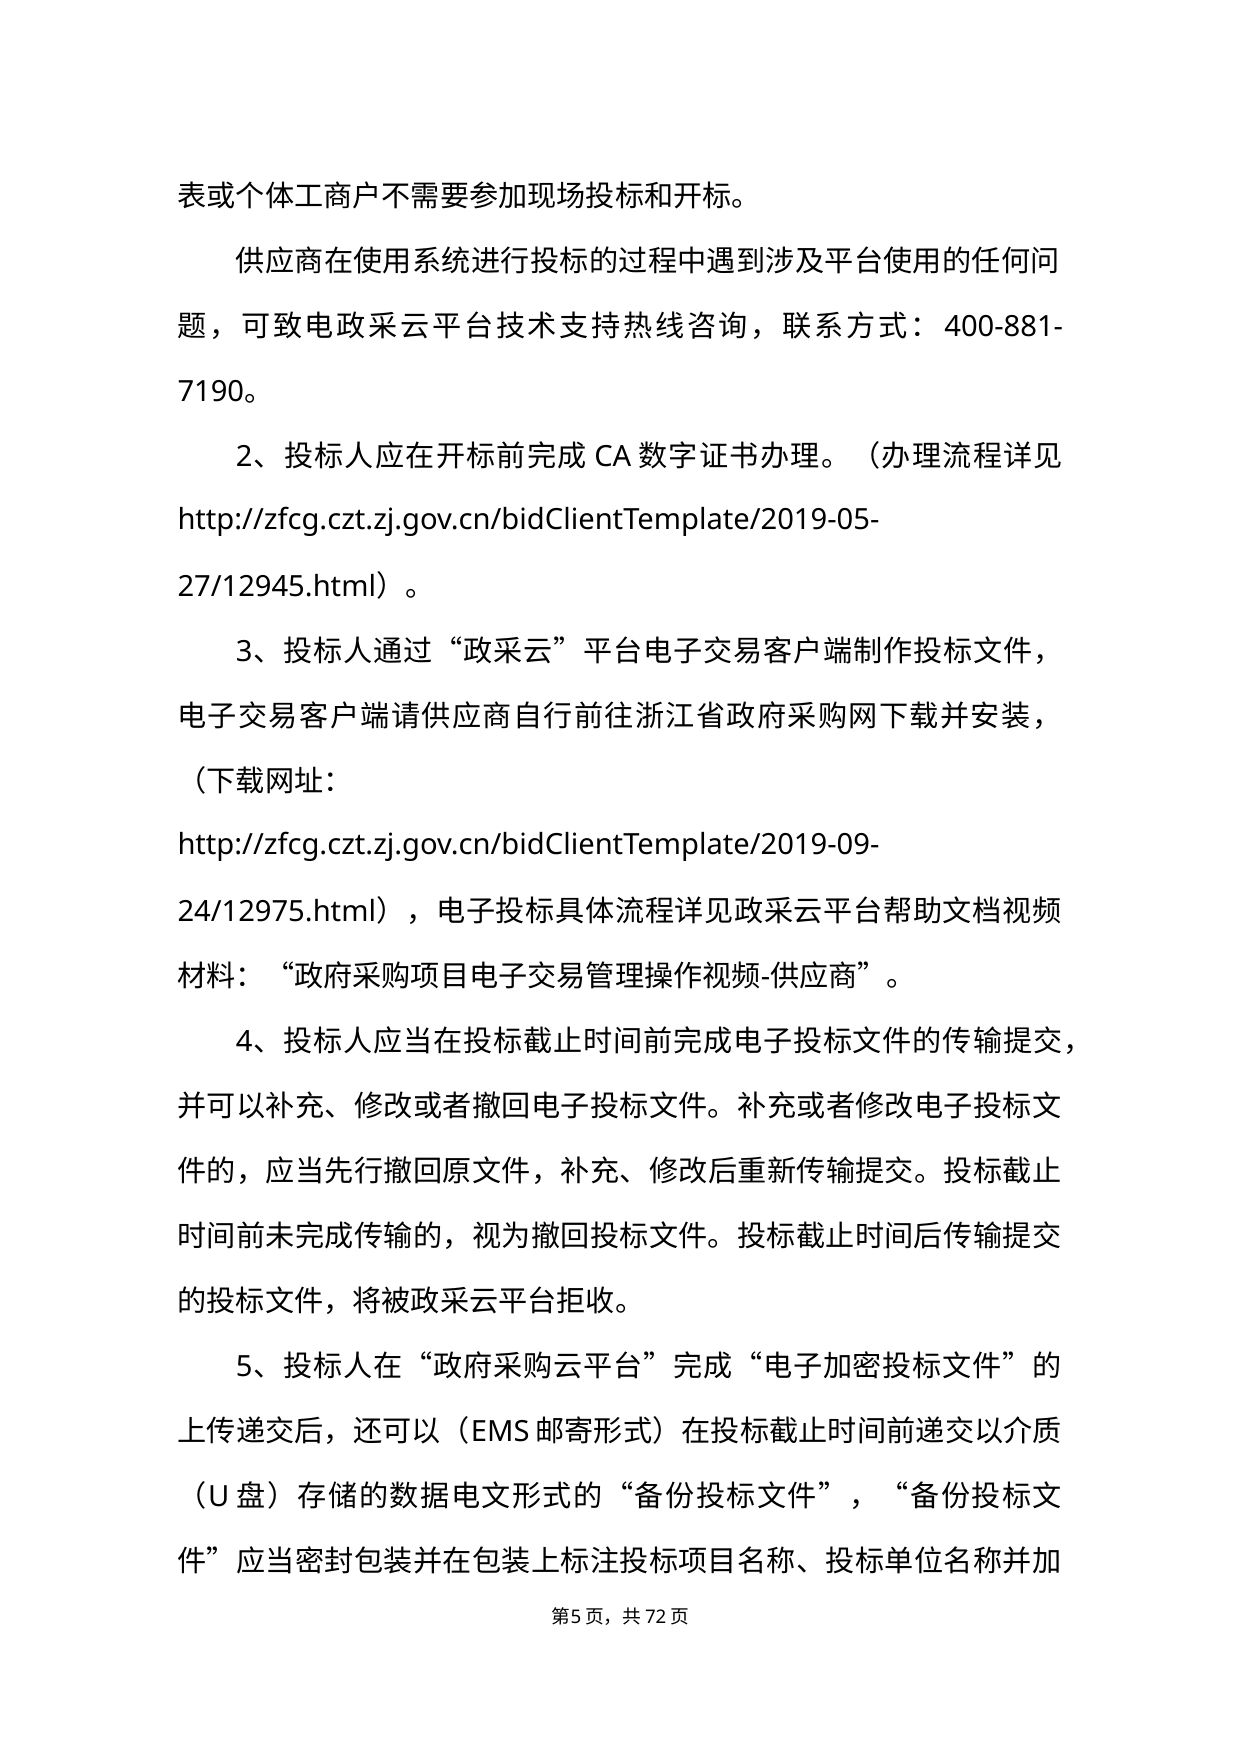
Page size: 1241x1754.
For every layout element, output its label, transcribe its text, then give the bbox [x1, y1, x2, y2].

text 2、投标人应在开标前完成CA数字证书办理。（办理流程详见http://zfcg.czt.zj.gov.cn/bidClientTemplate/2019-05-27/12945.html）。 [177, 421, 1063, 616]
text 供应商在使用系统进行投标的过程中遇到涉及平台使用的任何问题，可致电政采云平台技术支持热线咨询，联系方式：400-881-7190。 [177, 226, 1063, 421]
text 4、投标人应当在投标截止时间前完成电子投标文件的传输提交，并可以补充、修改或者撤回电子投标文件。补充或者修改电子投标文件的，应当先行撤回原文件，补充、修改后重新传输提交。投标截止时间前未完成传输的，视为撤回投标文件。投标截止时间后传输提交的投标文件，将被政采云平台拒收。 [177, 1006, 1063, 1331]
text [177, 161, 1063, 226]
text http://zfcg.czt.zj.gov.cn/bidClientTemplate/2019-09-24/12975.html），电子投标具体流程详见政采云平台帮助文档视频材料：“政府采购项目电子交易管理操作视频-供应商”。 [177, 811, 1063, 1006]
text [177, 1331, 1063, 1591]
text 3、投标人通过“政采云”平台电子交易客户端制作投标文件，电子交易客户端请供应商自行前往浙江省政府采购网下载并安装，（下载网址： [177, 616, 1063, 811]
